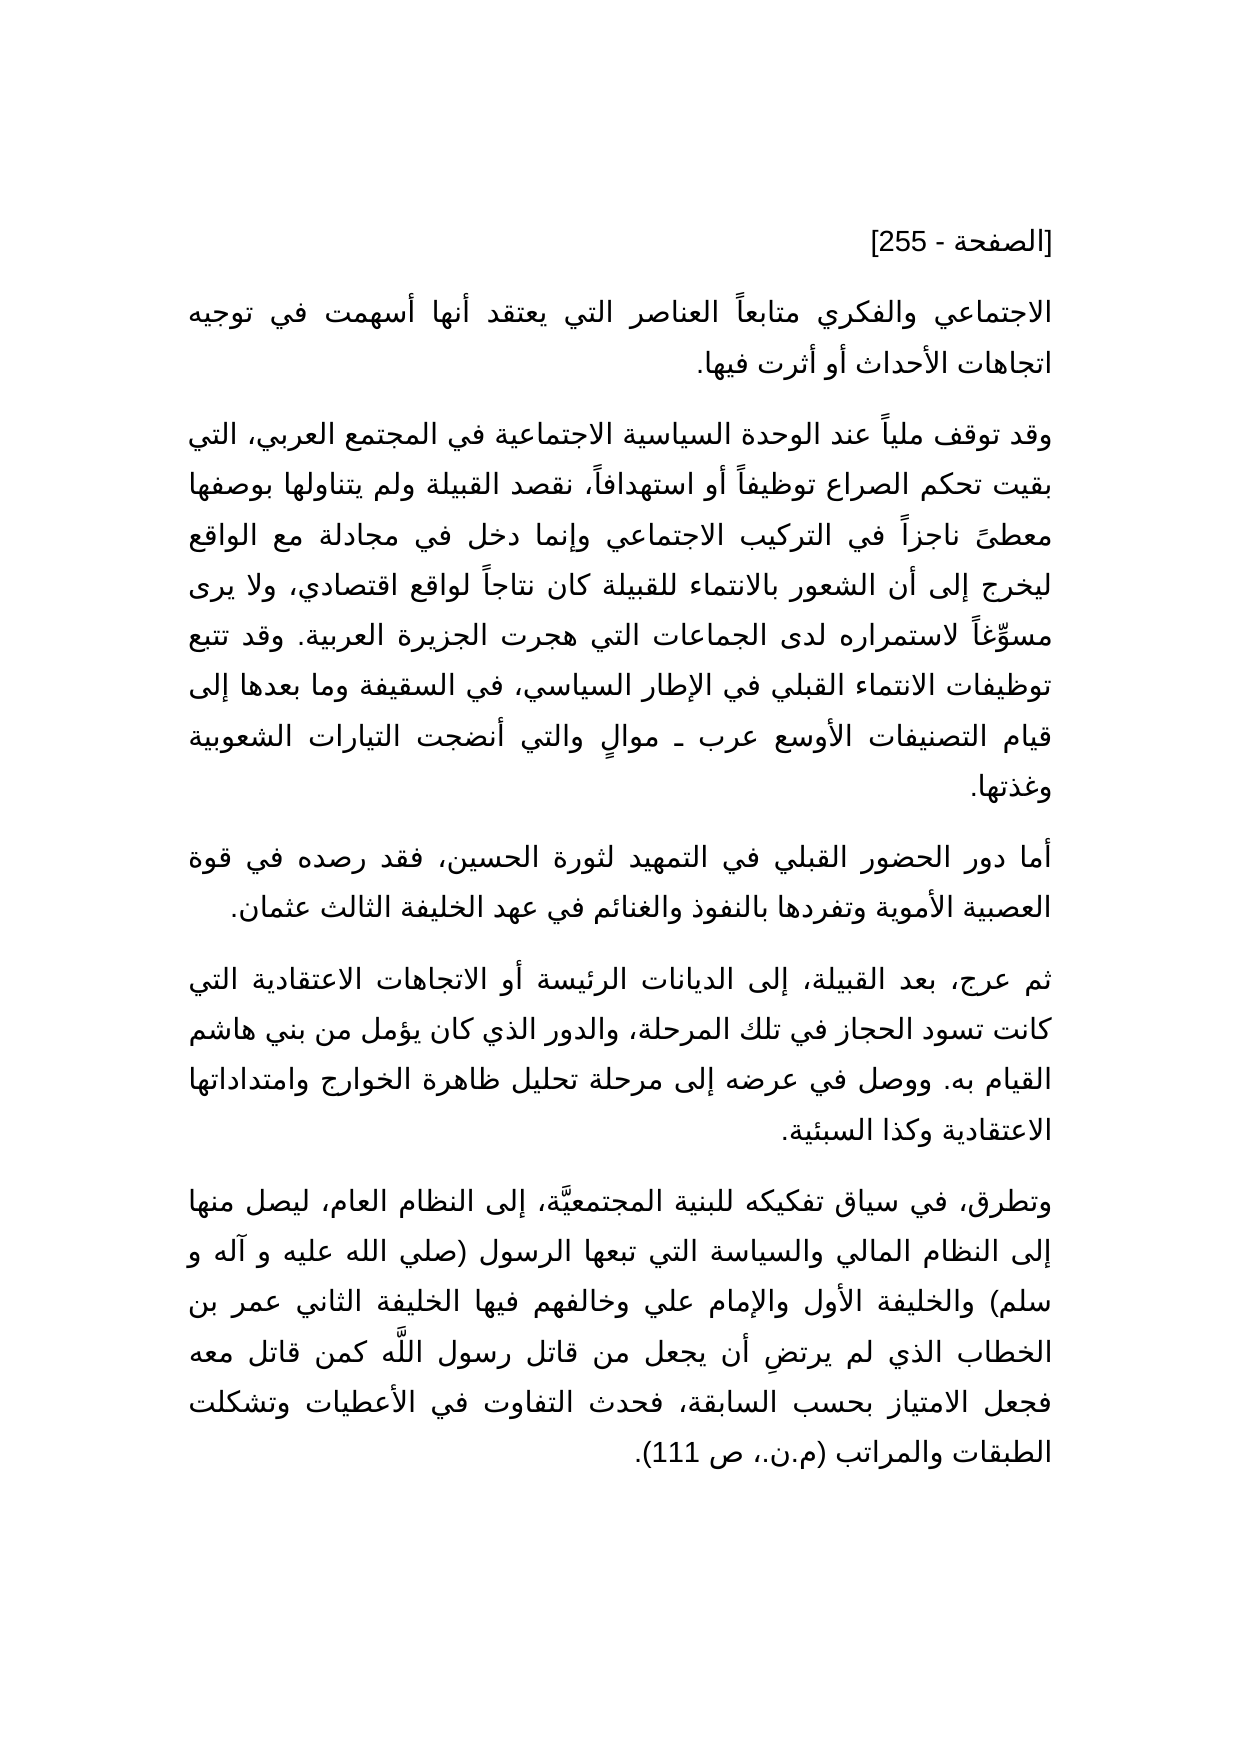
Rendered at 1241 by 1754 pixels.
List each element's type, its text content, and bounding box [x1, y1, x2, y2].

text ثم عرج، بعد القبيلة، إلى الديانات الرئيسة أو الاتجاهات الاعتقادية التي كانت تسود الحجاز في تلك المرحلة، والدور الذي كان يؤمل من بني هاشم القيام به. ووصل في عرضه إلى مرحلة تحليل ظاهرة الخوارج وامتداداتها الاعتقادية وكذا السبئية. [187, 962, 1053, 1146]
text وقد توقف ملياً عند الوحدة السياسية الاجتماعية في المجتمع العربي، التي بقيت تحكم الصراع توظيفاً أو استهدافاً، نقصد القبيلة ولم يتناولها بوصفها معطىً ناجزاً في التركيب الاجتماعي وإنما دخل في مجادلة مع الواقع ليخرج إلى أن الشعور بالانتماء للقبيلة كان نتاجاً لواقع اقتصادي، ولا يرى مسوِّغاً لاستمراره لدى الجماعات التي هجرت الجزيرة العربية. وقد تتبع توظيفات الانتماء القبلي في الإطار السياسي، في السقيفة وما بعدها إلى قيام التصنيفات الأوسع عرب ـ موالٍ والتي أنضجت التيارات الشعوبية وغذتها. [187, 417, 1053, 803]
text وتطرق، في سياق تفكيكه للبنية المجتمعيَّة، إلى النظام العام، ليصل منها إلى النظام المالي والسياسة التي تبعها الرسول (صلي الله عليه و آله و سلم) والخليفة الأول والإمام علي وخالفهم فيها الخليفة الثاني عمر بن الخطاب الذي لم يرتضِ أن يجعل من قاتل رسول اللَّه كمن قاتل معه فجعل الامتياز بحسب السابقة، فحدث التفاوت في الأعطيات وتشكلت الطبقات والمراتب (م.ن.، ص 111). [187, 1184, 1053, 1469]
text أما دور الحضور القبلي في التمهيد لثورة الحسين، فقد رصده في قوة العصبية الأموية وتفردها بالنفوذ والغنائم في عهد الخليفة الثالث عثمان. [187, 840, 1053, 924]
text [الصفحة - 255] [187, 224, 1053, 258]
text الاجتماعي والفكري متابعاً العناصر التي يعتقد أنها أسهمت في توجيه اتجاهات الأحداث أو أثرت فيها. [187, 295, 1053, 379]
